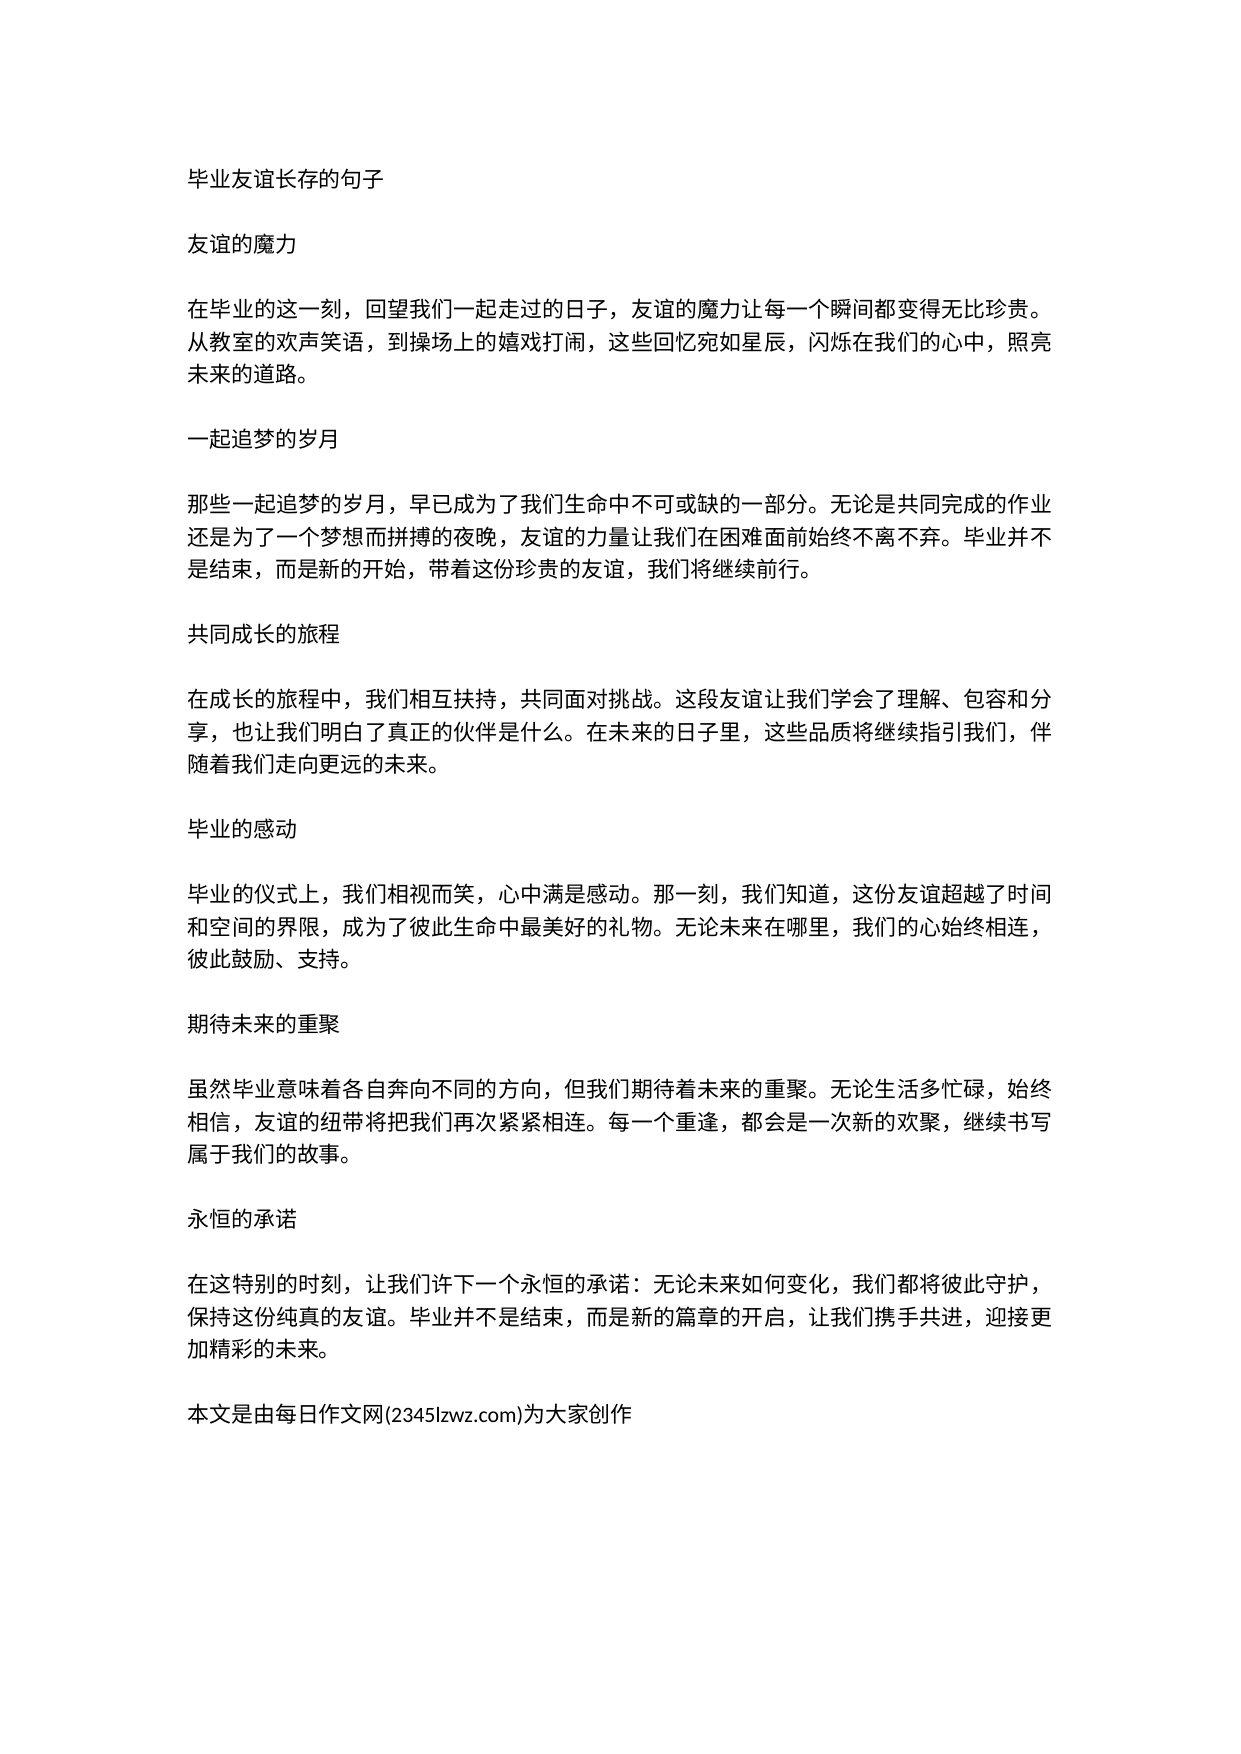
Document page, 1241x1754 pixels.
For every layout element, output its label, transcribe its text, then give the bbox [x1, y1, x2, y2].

text 毕业友谊长存的句子 [187, 162, 1053, 194]
text 期待未来的重聚 [187, 1007, 1053, 1039]
text 虽然毕业意味着各自奔向不同的方向，但我们期待着未来的重聚。无论生活多忙碌，始终相信，友谊的纽带将把我们再次紧紧相连。每一个重逢，都会是一次新的欢聚，继续书写属于我们的故事。 [187, 1072, 1053, 1169]
text 永恒的承诺 [187, 1202, 1053, 1234]
text 友谊的魔力 [187, 227, 1053, 259]
text 在成长的旅程中，我们相互扶持，共同面对挑战。这段友谊让我们学会了理解、包容和分享，也让我们明白了真正的伙伴是什么。在未来的日子里，这些品质将继续指引我们，伴随着我们走向更远的未来。 [187, 682, 1053, 779]
text 本文是由每日作文网(2345lzwz.com)为大家创作 [187, 1397, 1053, 1429]
text 在这特别的时刻，让我们许下一个永恒的承诺：无论未来如何变化，我们都将彼此守护，保持这份纯真的友谊。毕业并不是结束，而是新的篇章的开启，让我们携手共进，迎接更加精彩的未来。 [187, 1267, 1053, 1364]
text 那些一起追梦的岁月，早已成为了我们生命中不可或缺的一部分。无论是共同完成的作业，还是为了一个梦想而拼搏的夜晚，友谊的力量让我们在困难面前始终不离不弃。毕业并不是结束，而是新的开始，带着这份珍贵的友谊，我们将继续前行。 [187, 487, 1053, 584]
text 共同成长的旅程 [187, 617, 1053, 649]
text 毕业的感动 [187, 812, 1053, 844]
text 一起追梦的岁月 [187, 422, 1053, 454]
text 在毕业的这一刻，回望我们一起走过的日子，友谊的魔力让每一个瞬间都变得无比珍贵。从教室的欢声笑语，到操场上的嬉戏打闹，这些回忆宛如星辰，闪烁在我们的心中，照亮未来的道路。 [187, 292, 1053, 389]
text 毕业的仪式上，我们相视而笑，心中满是感动。那一刻，我们知道，这份友谊超越了时间和空间的界限，成为了彼此生命中最美好的礼物。无论未来在哪里，我们的心始终相连，彼此鼓励、支持。 [187, 877, 1053, 974]
